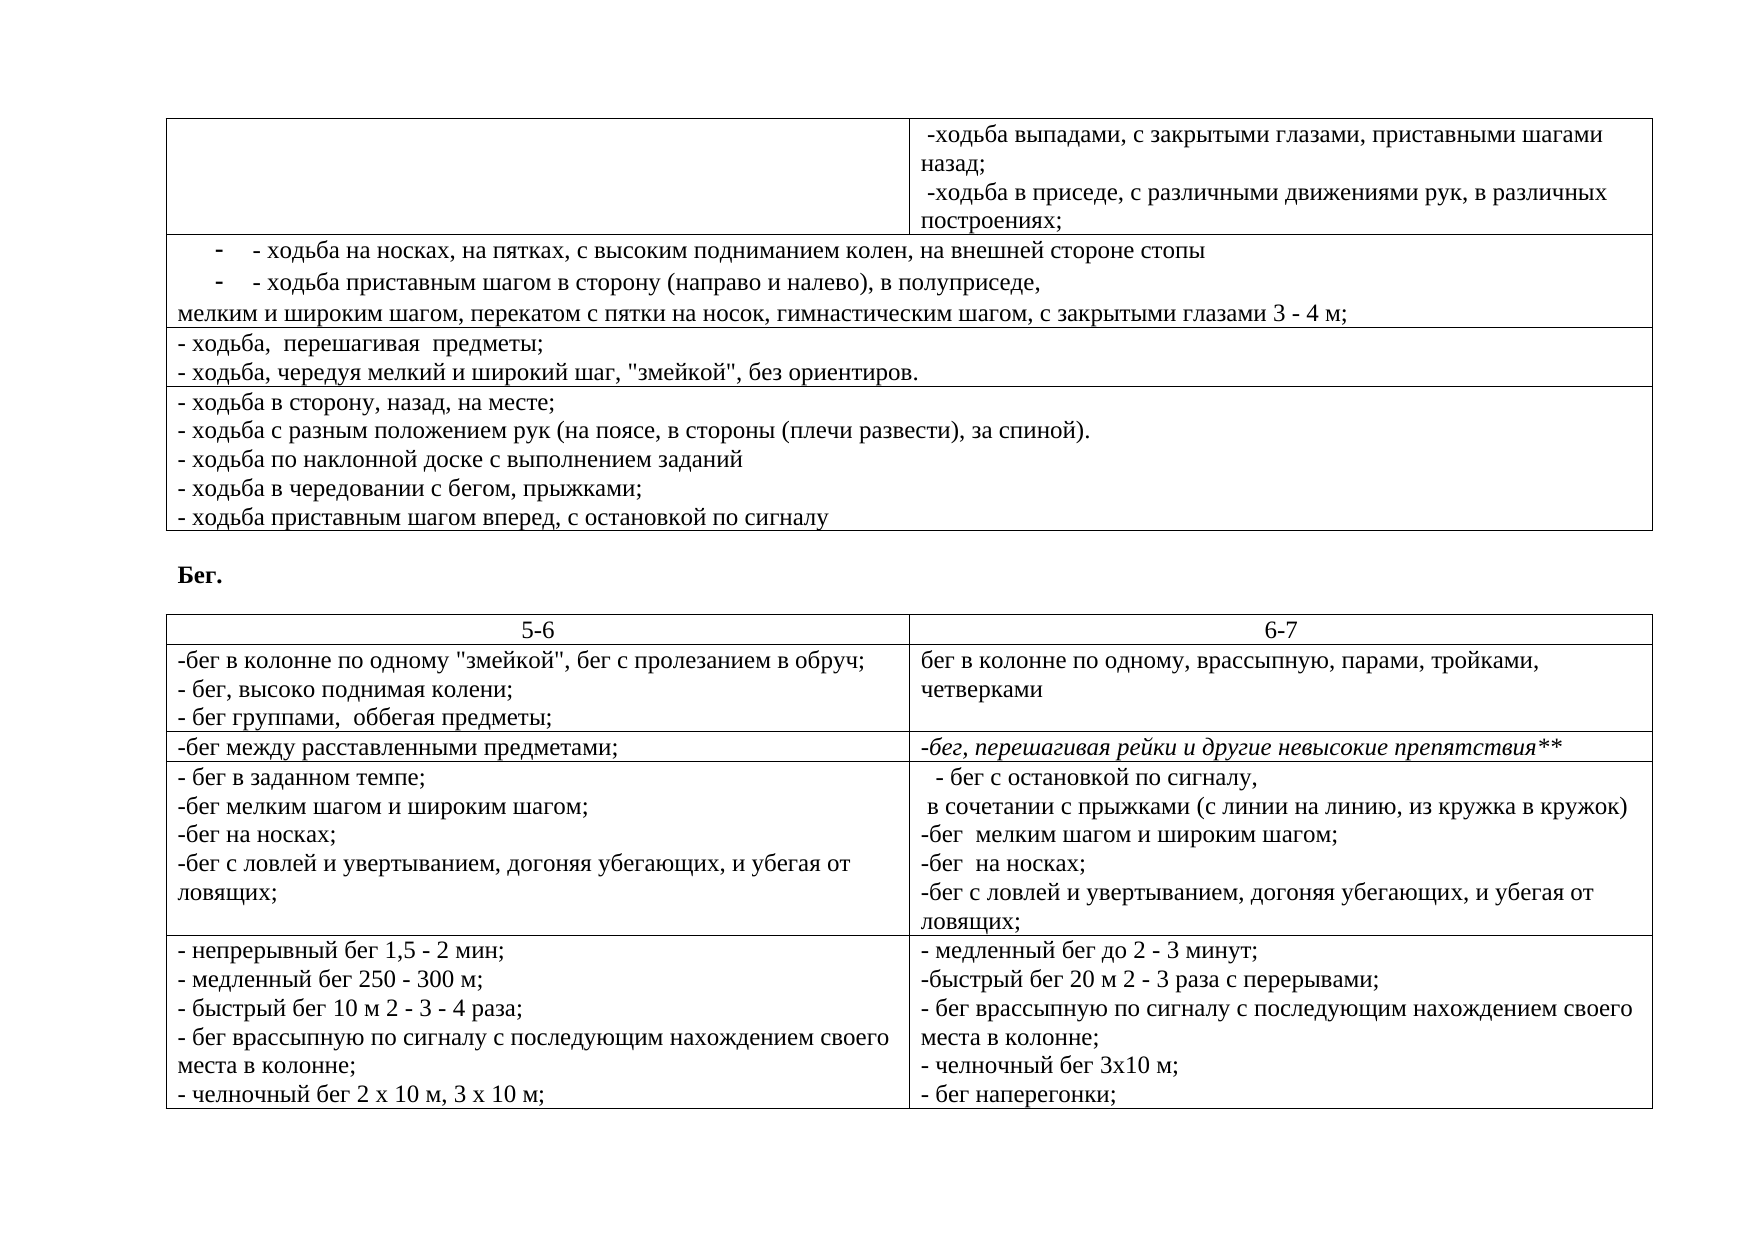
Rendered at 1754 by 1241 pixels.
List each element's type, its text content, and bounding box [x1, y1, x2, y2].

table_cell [167, 936, 909, 1108]
table_cell бег в колонне по одному, врассыпную, парами, тройками, четверками [910, 645, 1652, 731]
table_cell - ходьба на носках, на пятках, с высоким подниманием колен, на внешней стороне стопы - ходьба приставным шагом в сторону (направо и налево), в полуприседе, мелким и широким шагом, перекатом с пятки на носок, гимнастическим шагом, с закрытыми глазами 3 - 4 м; [167, 235, 1652, 327]
table_header 5-6 [167, 615, 909, 644]
table_cell -бег, перешагивая рейки и другие невысокие препятствия** [910, 732, 1652, 761]
table_cell -бег в колонне по одному "змейкой", бег с пролезанием в обруч; - бег, высоко поднимая колени; - бег группами, оббегая предметы; [167, 645, 909, 731]
table_cell - бег с остановкой по сигналу, в сочетании с прыжками (с линии на линию, из кружка в кружок) -бег мелким шагом и широким шагом; -бег на носках; -бег с ловлей и увертыванием, догоняя убегающих, и убегая от ловящих; [910, 762, 1652, 934]
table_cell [167, 119, 909, 234]
table_cell - бег в заданном темпе; -бег мелким шагом и широким шагом; -бег на носках; -бег с ловлей и увертыванием, догоняя убегающих, и убегая от ловящих; [167, 762, 909, 934]
table_cell - ходьба в сторону, назад, на месте; - ходьба с разным положением рук (на поясе, в стороны (плечи развести), за спиной). - ходьба по наклонной доске с выполнением заданий - ходьба в чередовании с бегом, прыжками; - ходьба приставным шагом вперед, с остановкой по сигналу [167, 387, 1652, 530]
table_header 6-7 [910, 615, 1652, 644]
table_cell -бег между расставленными предметами; [167, 732, 909, 761]
text Бег. [177, 560, 1665, 589]
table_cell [910, 119, 1652, 234]
table_cell - ходьба, перешагивая предметы; - ходьба, чередуя мелкий и широкий шаг, "змейкой", без ориентиров. [167, 328, 1652, 386]
